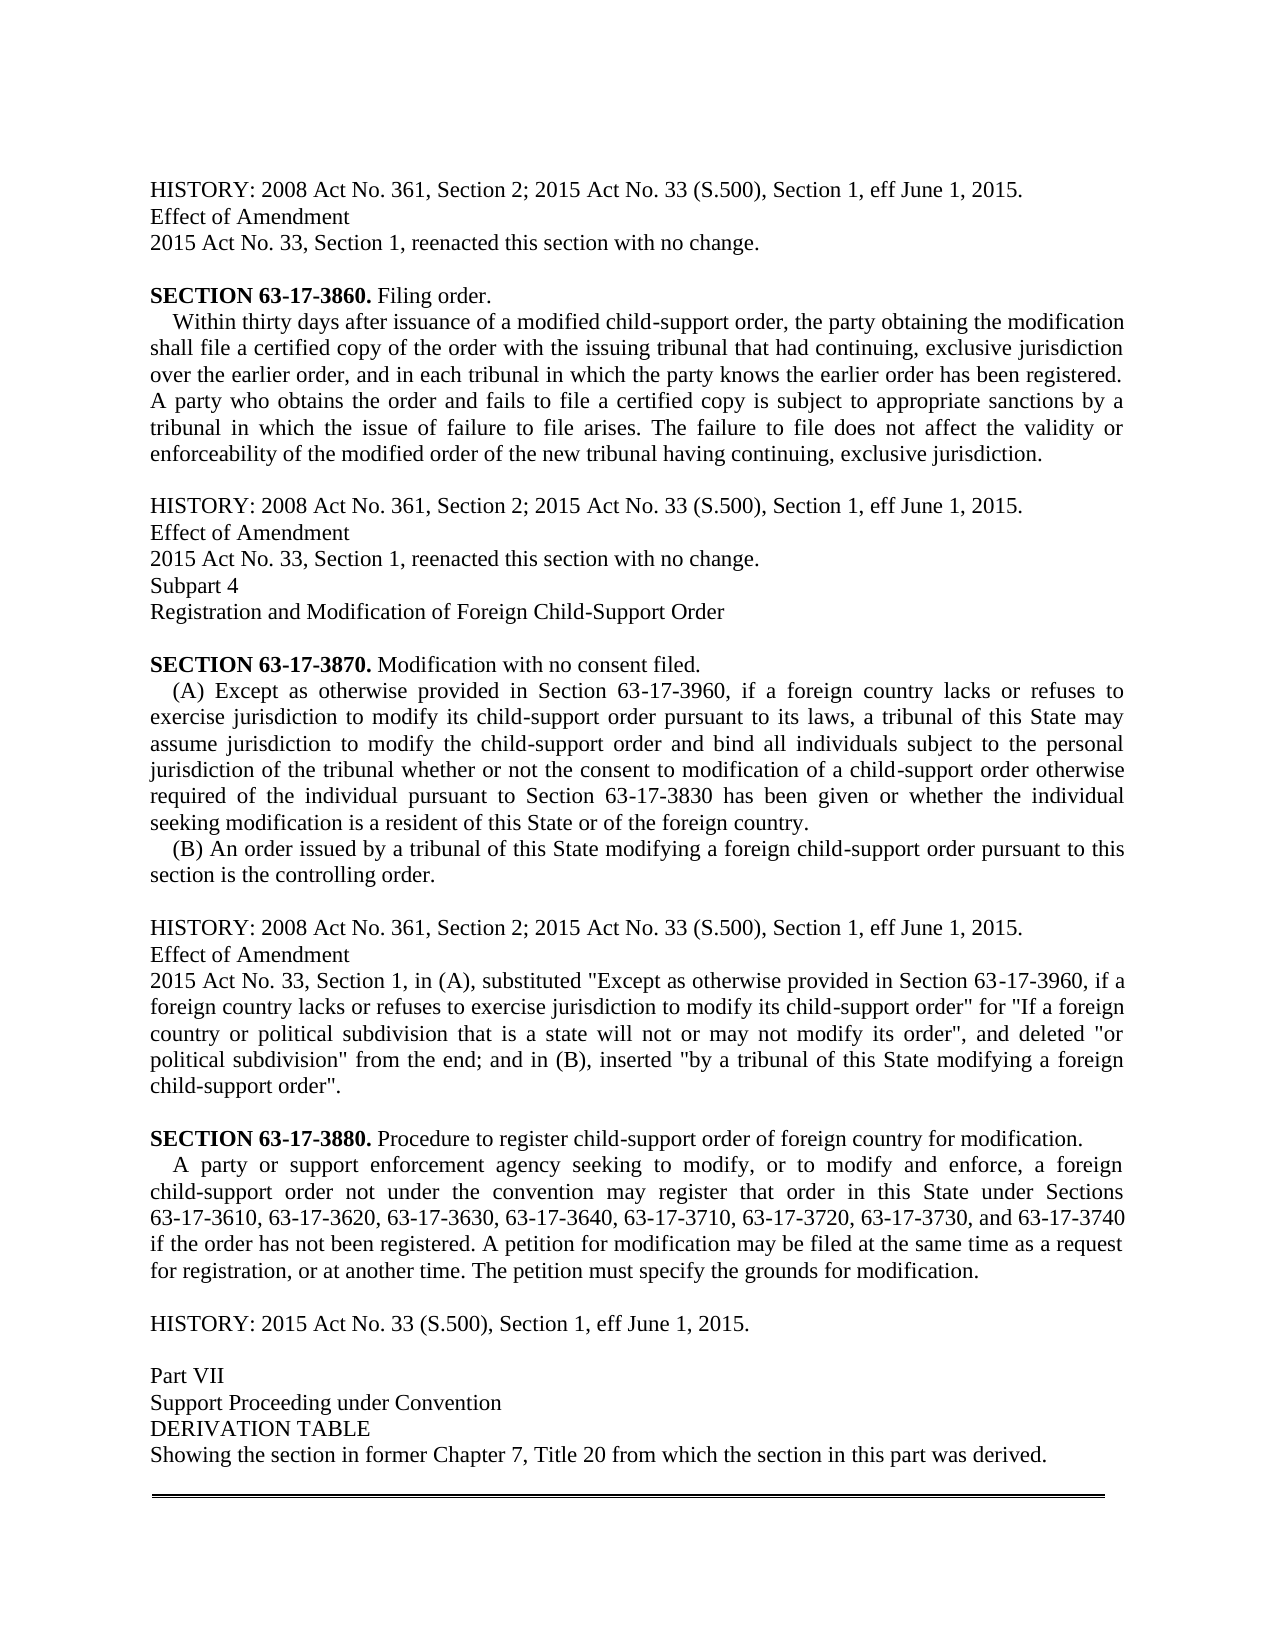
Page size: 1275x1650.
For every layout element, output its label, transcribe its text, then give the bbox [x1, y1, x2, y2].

text Effect of Amendment [150, 203, 1125, 229]
text 2015 Act No. 33, Section 1, reenacted this section with no change. [150, 545, 1125, 572]
text (B) An order issued by a tribunal of this State modifying a foreign child-support order pursuant to this section is the controlling order. [150, 835, 1125, 888]
text HISTORY: 2008 Act No. 361, Section 2; 2015 Act No. 33 (S.500), Section 1, eff June 1, 2015. [150, 176, 1125, 203]
text HISTORY: 2008 Act No. 361, Section 2; 2015 Act No. 33 (S.500), Section 1, eff June 1, 2015. [150, 493, 1125, 519]
text Effect of Amendment [150, 519, 1125, 545]
text Part VII [150, 1362, 1125, 1389]
text SECTION 63-17-3860. Filing order. [150, 282, 1125, 308]
text Subpart 4 [150, 572, 1125, 598]
text 2015 Act No. 33, Section 1, in (A), substituted "Except as otherwise provided in Section 63-17-3960, if a foreign country lacks or refuses to exercise jurisdiction to modify its child-support order" for "If a foreign country or political subdivision that is a state will not or may not modify its order", and deleted "or political subdivision" from the end; and in (B), inserted "by a tribunal of this State modifying a foreign child-support order". [150, 967, 1125, 1099]
text Support Proceeding under Convention [150, 1389, 1125, 1415]
text 2015 Act No. 33, Section 1, reenacted this section with no change. [150, 229, 1125, 255]
text A party or support enforcement agency seeking to modify, or to modify and enforce, a foreign child-support order not under the convention may register that order in this State under Sections 63-17-3610, 63-17-3620, 63-17-3630, 63-17-3640, 63-17-3710, 63-17-3720, 63-17-3730, and 63-17-3740 if the order has not been registered. A petition for modification may be filed at the same time as a request for registration, or at another time. The petition must specify the grounds for modification. [150, 1151, 1125, 1283]
text Showing the section in former Chapter 7, Title 20 from which the section in this part was derived. [150, 1441, 1125, 1468]
text Within thirty days after issuance of a modified child-support order, the party obtaining the modification shall file a certified copy of the order with the issuing tribunal that had continuing, exclusive jurisdiction over the earlier order, and in each tribunal in which the party knows the earlier order has been registered. A party who obtains the order and fails to file a certified copy is subject to appropriate sanctions by a tribunal in which the issue of failure to file arises. The failure to file does not affect the validity or enforceability of the modified order of the new tribunal having continuing, exclusive jurisdiction. [150, 308, 1125, 466]
text Registration and Modification of Foreign Child-Support Order [150, 598, 1125, 624]
text DERIVATION TABLE [150, 1415, 1125, 1441]
text HISTORY: 2008 Act No. 361, Section 2; 2015 Act No. 33 (S.500), Section 1, eff June 1, 2015. [150, 914, 1125, 941]
text SECTION 63-17-3880. Procedure to register child-support order of foreign country for modification. [150, 1125, 1125, 1151]
text (A) Except as otherwise provided in Section 63-17-3960, if a foreign country lacks or refuses to exercise jurisdiction to modify its child-support order pursuant to its laws, a tribunal of this State may assume jurisdiction to modify the child-support order and bind all individuals subject to the personal jurisdiction of the tribunal whether or not the consent to modification of a child-support order otherwise required of the individual pursuant to Section 63-17-3830 has been given or whether the individual seeking modification is a resident of this State or of the foreign country. [150, 677, 1125, 835]
text SECTION 63-17-3870. Modification with no consent filed. [150, 651, 1125, 677]
text Effect of Amendment [150, 941, 1125, 967]
text HISTORY: 2015 Act No. 33 (S.500), Section 1, eff June 1, 2015. [150, 1309, 1125, 1336]
